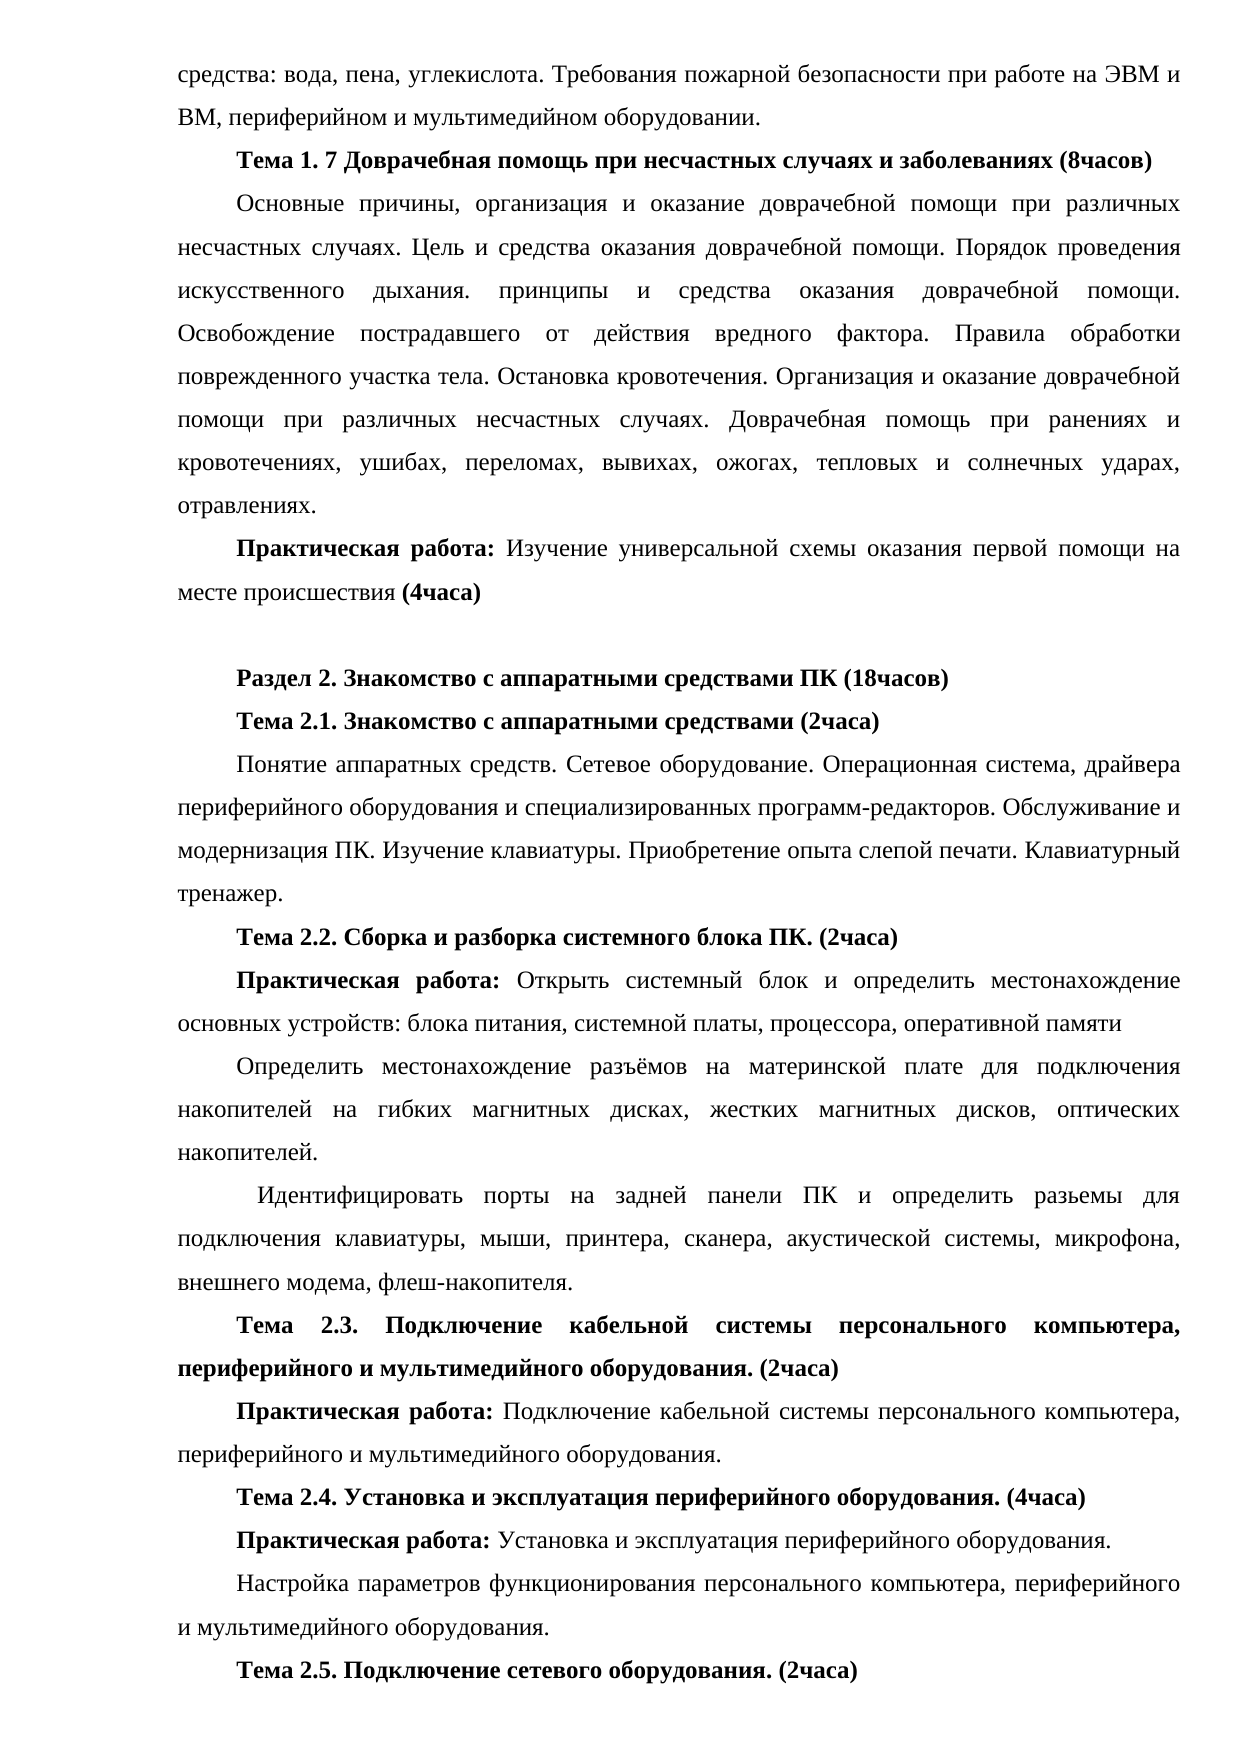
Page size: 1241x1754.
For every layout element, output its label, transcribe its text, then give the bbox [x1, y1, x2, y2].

text Определить местонахождение разъёмов на материнской плате для подключения накопителей на гибких магнитных дисках, жестких магнитных дисков, оптических накопителей. [177, 1051, 1181, 1166]
text Практическая работа: Изучение универсальной схемы оказания первой помощи на месте происшествия (4часа) [177, 533, 1181, 605]
text Практическая работа: Открыть системный блок и определить местонахождение основных устройств: блока питания, системной платы, процессора, оперативной памяти [177, 965, 1181, 1037]
text Тема 2.3. Подключение кабельной системы персонального компьютера, периферийного и мультимедийного оборудования. (2часа) [177, 1310, 1181, 1382]
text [177, 59, 1181, 131]
text Практическая работа: Подключение кабельной системы персонального компьютера, периферийного и мультимедийного оборудования. [177, 1396, 1181, 1468]
text Основные причины, организация и оказание доврачебной помощи при различных несчастных случаях. Цель и средства оказания доврачебной помощи. Порядок проведения искусственного дыхания. принципы и средства оказания доврачебной помощи. Освобождение пострадавшего от действия вредного фактора. Правила обработки поврежденного участка тела. Остановка кровотечения. Организация и оказание доврачебной помощи при различных несчастных случаях. Доврачебная помощь при ранениях и кровотечениях, ушибах, переломах, вывихах, ожогах, тепловых и солнечных ударах, отравлениях. [177, 188, 1181, 519]
text Идентифицировать порты на задней панели ПК и определить разьемы для подключения клавиатуры, мыши, принтера, сканера, акустической системы, микрофона, внешнего модема, флеш-накопителя. [177, 1180, 1181, 1295]
text Понятие аппаратных средств. Сетевое оборудование. Операционная система, драйвера периферийного оборудования и специализированных программ-редакторов. Обслуживание и модернизация ПК. Изучение клавиатуры. Приобретение опыта слепой печати. Клавиатурный тренажер. [177, 749, 1181, 907]
text Тема 2.2. Сборка и разборка системного блока ПК. (2часа) [177, 922, 1181, 950]
text Настройка параметров функционирования персонального компьютера, периферийного и мультимедийного оборудования. [177, 1568, 1181, 1640]
text Раздел 2. Знакомство с аппаратными средствами ПК (18часов) [177, 663, 1181, 692]
text Практическая работа: Установка и эксплуатация периферийного оборудования. [177, 1525, 1181, 1554]
text Тема 2.1. Знакомство с аппаратными средствами (2часа) [177, 706, 1181, 735]
text Тема 2.5. Подключение сетевого оборудования. (2часа) [177, 1655, 1181, 1683]
text Тема 2.4. Установка и эксплуатация периферийного оборудования. (4часа) [177, 1482, 1181, 1511]
text Тема 1. 7 Доврачебная помощь при несчастных случаях и заболеваниях (8часов) [177, 145, 1181, 174]
